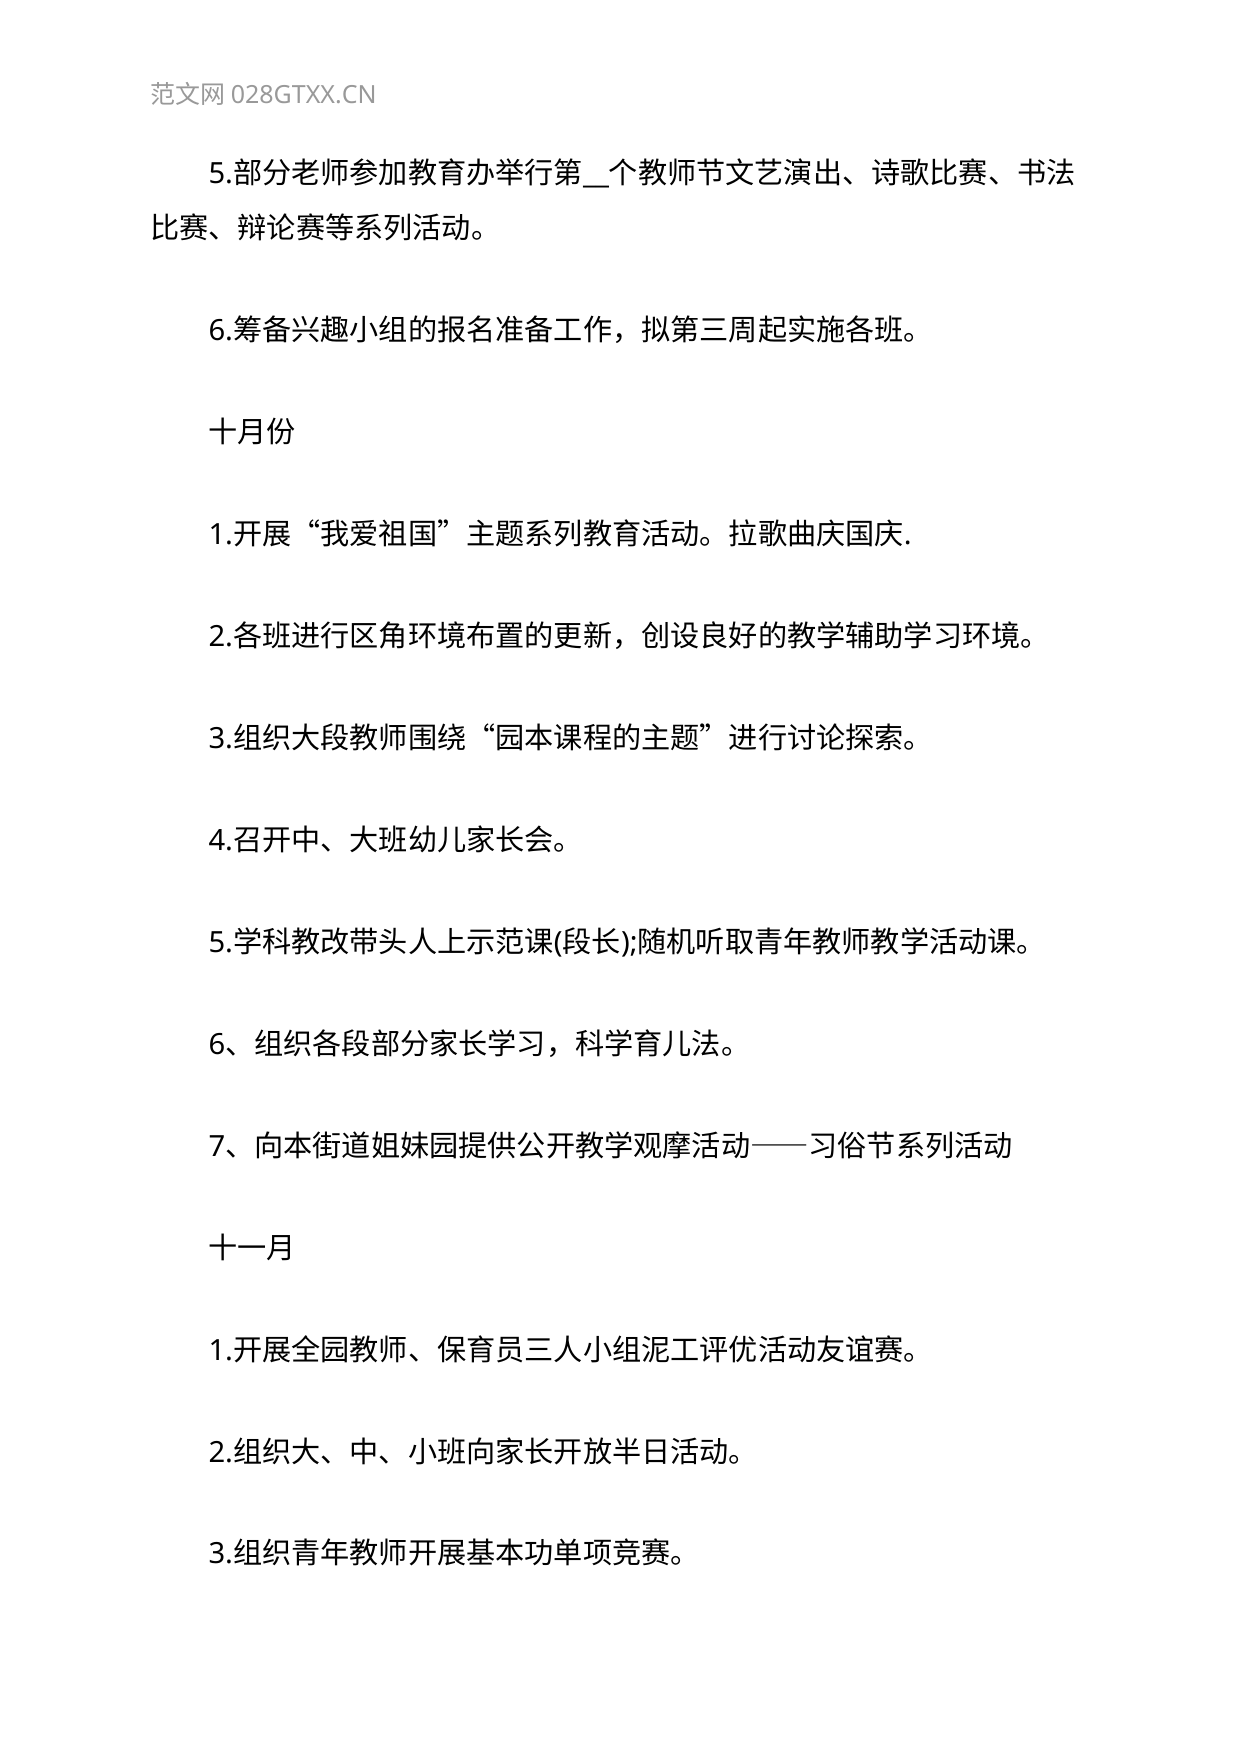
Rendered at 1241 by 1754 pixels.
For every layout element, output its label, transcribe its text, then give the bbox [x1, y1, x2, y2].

text 1.开展全园教师、保育员三人小组泥工评优活动友谊赛。 [150, 1326, 1090, 1368]
text 3.组织青年教师开展基本功单项竞赛。 [150, 1530, 1090, 1572]
text 十月份 [150, 409, 1090, 451]
text 1.开展“我爱祖国”主题系列教育活动。拉歌曲庆国庆. [150, 511, 1090, 553]
text 6、组织各段部分家长学习，科学育儿法。 [150, 1020, 1090, 1063]
text 2.各班进行区角环境布置的更新，创设良好的教学辅助学习环境。 [150, 612, 1090, 655]
text 4.召开中、大班幼儿家长会。 [150, 816, 1090, 859]
text 十一月 [150, 1224, 1090, 1267]
text 7、向本街道姐妹园提供公开教学观摩活动——习俗节系列活动 [150, 1122, 1090, 1165]
text 6.筹备兴趣小组的报名准备工作，拟第三周起实施各班。 [150, 307, 1090, 349]
text 5.学科教改带头人上示范课(段长);随机听取青年教师教学活动课。 [150, 918, 1090, 961]
text 2.组织大、中、小班向家长开放半日活动。 [150, 1428, 1090, 1471]
text 5.部分老师参加教育办举行第__个教师节文艺演出、诗歌比赛、书法比赛、辩论赛等系列活动。 [150, 150, 1090, 247]
text 3.组织大段教师围绕“园本课程的主题”进行讨论探索。 [150, 714, 1090, 757]
